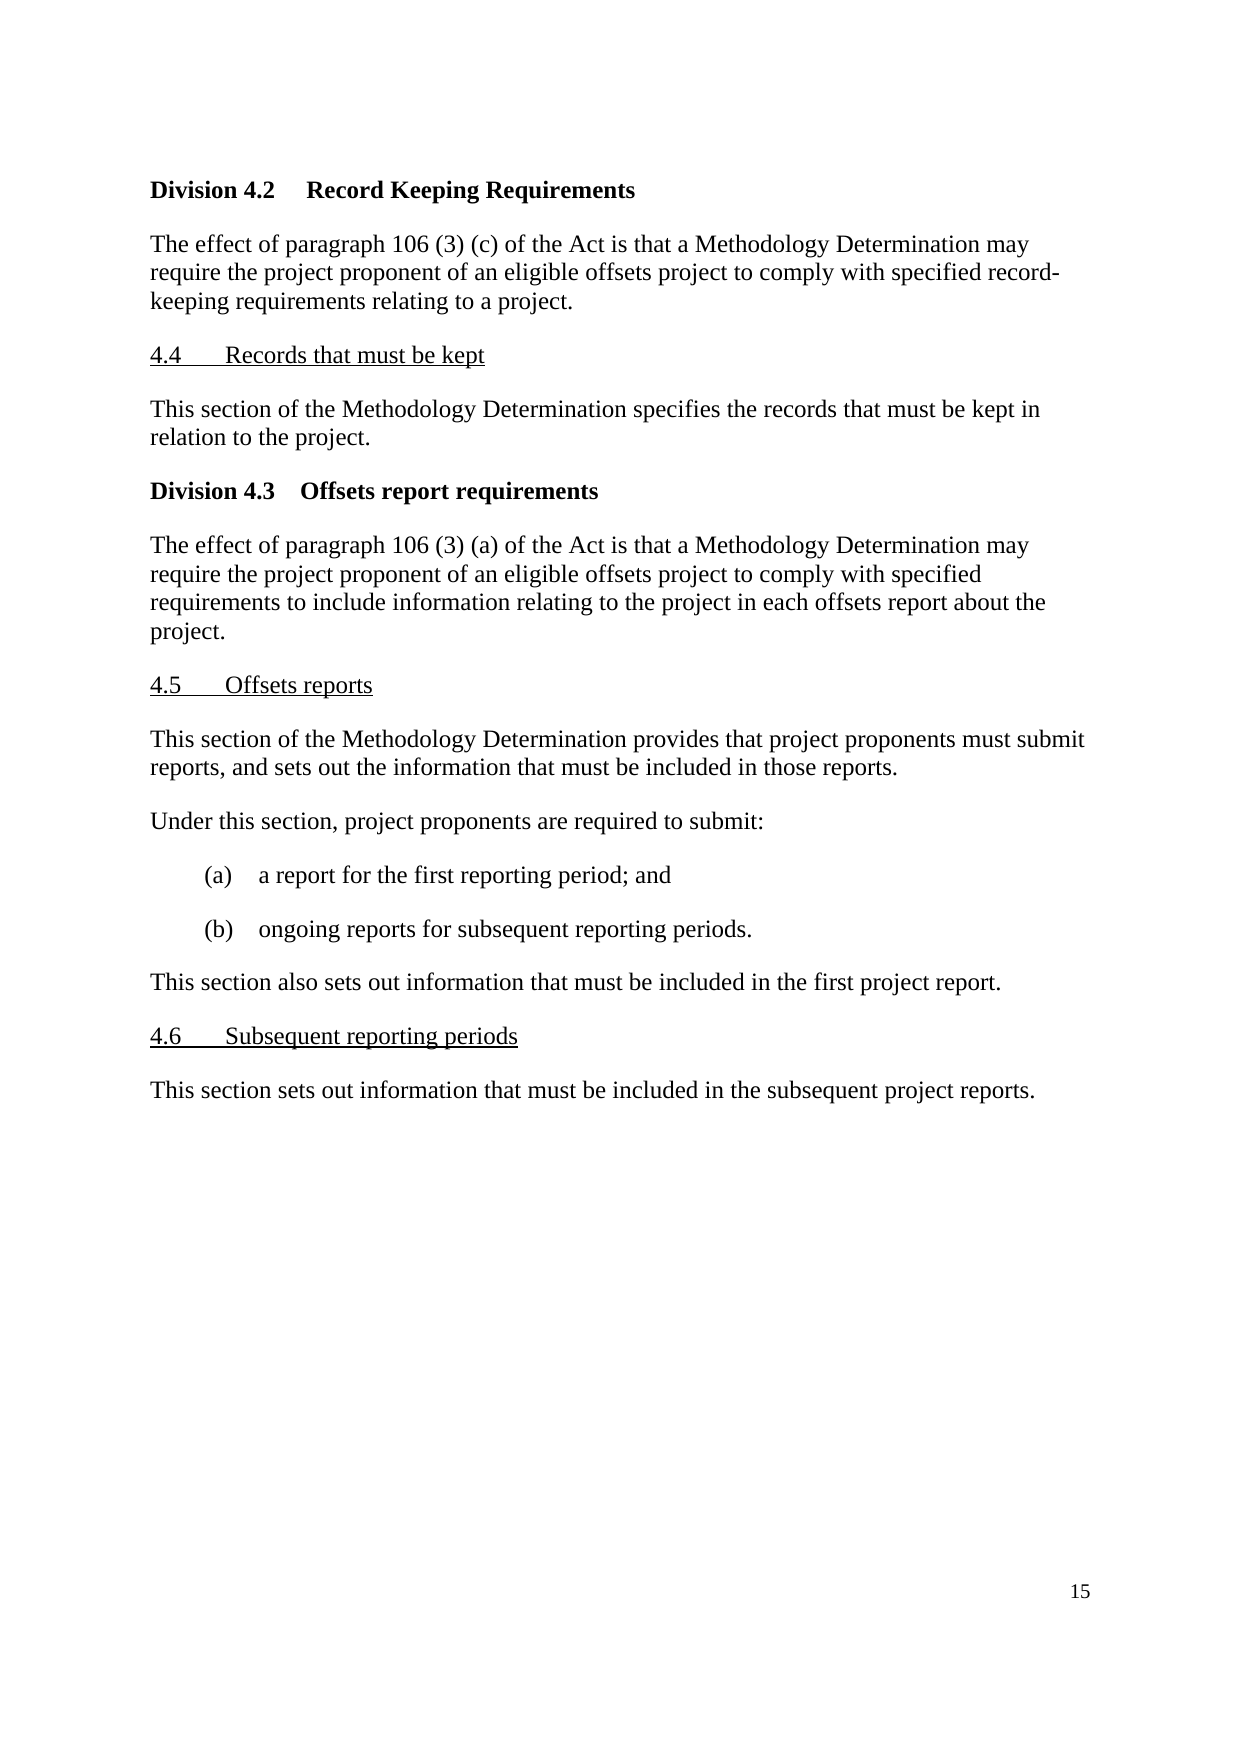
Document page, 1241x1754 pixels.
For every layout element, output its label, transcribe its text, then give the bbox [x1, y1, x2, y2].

text This section sets out information that must be included in the subsequent project reports. [150, 1075, 1090, 1104]
text Division 4.2 Record Keeping Requirements [150, 175, 1090, 204]
text The effect of paragraph 106 (3) (a) of the Act is that a Methodology Determination may require the project proponent of an eligible offsets project to comply with specified requirements to include information relating to the project in each offsets report about the project. [150, 530, 1090, 645]
list ongoing reports for subsequent reporting periods. [204, 914, 1090, 942]
text 4.5 Offsets reports [150, 670, 1090, 699]
text 4.4 Records that must be kept [150, 340, 1090, 369]
text 4.6 Subsequent reporting periods [150, 1021, 1090, 1050]
text This section of the Methodology Determination provides that project proponents must submit reports, and sets out the information that must be included in those reports. [150, 724, 1090, 781]
text Division 4.3 Offsets report requirements [150, 476, 1090, 505]
list a report for the first reporting period; and [204, 860, 1090, 889]
text The effect of paragraph 106 (3) (c) of the Act is that a Methodology Determination may require the project proponent of an eligible offsets project to comply with specified record-keeping requirements relating to a project. [150, 229, 1090, 315]
text Under this section, project proponents are required to submit: [150, 806, 1090, 835]
text This section of the Methodology Determination specifies the records that must be kept in relation to the project. [150, 394, 1090, 451]
text This section also sets out information that must be included in the first project report. [150, 967, 1090, 996]
